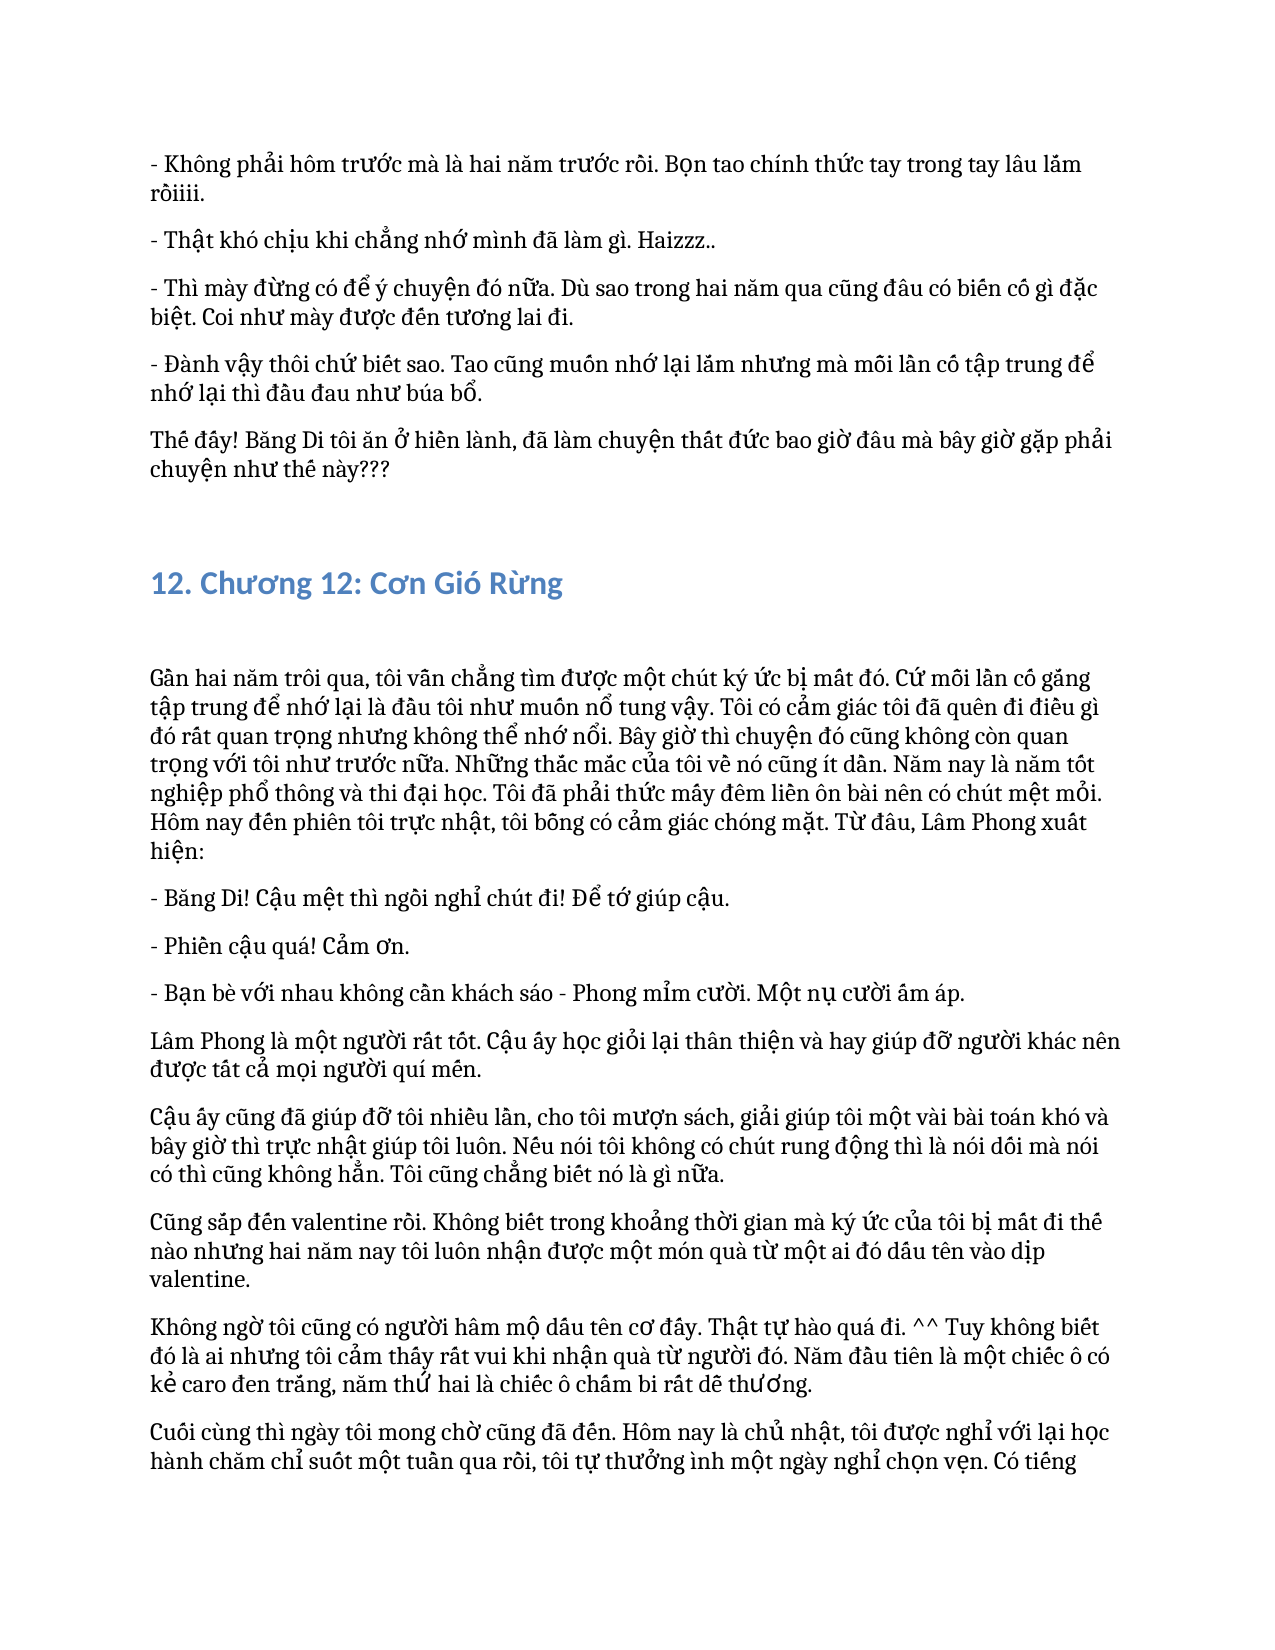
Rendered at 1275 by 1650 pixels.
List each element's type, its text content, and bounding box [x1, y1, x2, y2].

text Cũng sắp đến valentine rồi. Không biết trong khoảng thời gian mà ký ức của tôi bị mất đi thế nào nhưng hai năm nay tôi luôn nhận được một món quà từ một ai đó dấu tên vào dịp valentine. [150, 1208, 1125, 1294]
text - Bạn bè với nhau không cần khách sáo - Phong mỉm cười. Một nụ cười ấm áp. [150, 979, 1125, 1008]
subtitle 12. Chương 12: Cơn Gió Rừng [150, 562, 1125, 603]
text - Thì mày đừng có để ý chuyện đó nữa. Dù sao trong hai năm qua cũng đâu có biến cố gì đặc biệt. Coi như mày được đến tương lai đi. [150, 274, 1125, 331]
text - Đành vậy thôi chứ biết sao. Tao cũng muốn nhớ lại lắm nhưng mà mỗi lần cố tập trung để nhớ lại thì đầu đau như búa bổ. [150, 350, 1125, 407]
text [150, 1418, 1125, 1475]
text - Băng Di! Cậu mệt thì ngồi nghỉ chút đi! Để tớ giúp cậu. [150, 884, 1125, 913]
text - Không phải hôm trước mà là hai năm trước rồi. Bọn tao chính thức tay trong tay lâu lắm rồiiii. [150, 150, 1125, 207]
text Không ngờ tôi cũng có người hâm mộ dấu tên cơ đấy. Thật tự hào quá đi. ^^ Tuy không biết đó là ai nhưng tôi cảm thấy rất vui khi nhận quà từ người đó. Năm đầu tiên là một chiếc ô có kẻ caro đen trắng, năm thứ hai là chiếc ô chấm bi rất dễ thương. [150, 1313, 1125, 1399]
text Lâm Phong là một người rất tốt. Cậu ấy học giỏi lại thân thiện và hay giúp đỡ người khác nên được tất cả mọi người quí mến. [150, 1027, 1125, 1084]
text Cậu ấy cũng đã giúp đỡ tôi nhiều lần, cho tôi mượn sách, giải giúp tôi một vài bài toán khó và bây giờ thì trực nhật giúp tôi luôn. Nếu nói tôi không có chút rung động thì là nói dối mà nói có thì cũng không hẳn. Tôi cũng chẳng biết nó là gì nữa. [150, 1103, 1125, 1189]
text - Thật khó chịu khi chẳng nhớ mình đã làm gì. Haizzz.. [150, 226, 1125, 255]
text Thế đấy! Băng Di tôi ăn ở hiền lành, đã làm chuyện thất đức bao giờ đâu mà bây giờ gặp phải chuyện như thế này??? [150, 426, 1125, 541]
text - Phiền cậu quá! Cảm ơn. [150, 932, 1125, 960]
text Gần hai năm trôi qua, tôi vẫn chẳng tìm được một chút ký ức bị mất đó. Cứ mỗi lần cố gắng tập trung để nhớ lại là đầu tôi như muốn nổ tung vậy. Tôi có cảm giác tôi đã quên đi điều gì đó rất quan trọng nhưng không thể nhớ nổi. Bây giờ thì chuyện đó cũng không còn quan trọng với tôi như trước nữa. Những thắc mắc của tôi về nó cũng ít dần. Năm nay là năm tốt nghiệp phổ thông và thi đại học. Tôi đã phải thức mấy đêm liền ôn bài nên có chút mệt mỏi. Hôm nay đến phiên tôi trực nhật, tôi bỗng có cảm giác chóng mặt. Từ đâu, Lâm Phong xuất hiện: [150, 607, 1125, 865]
